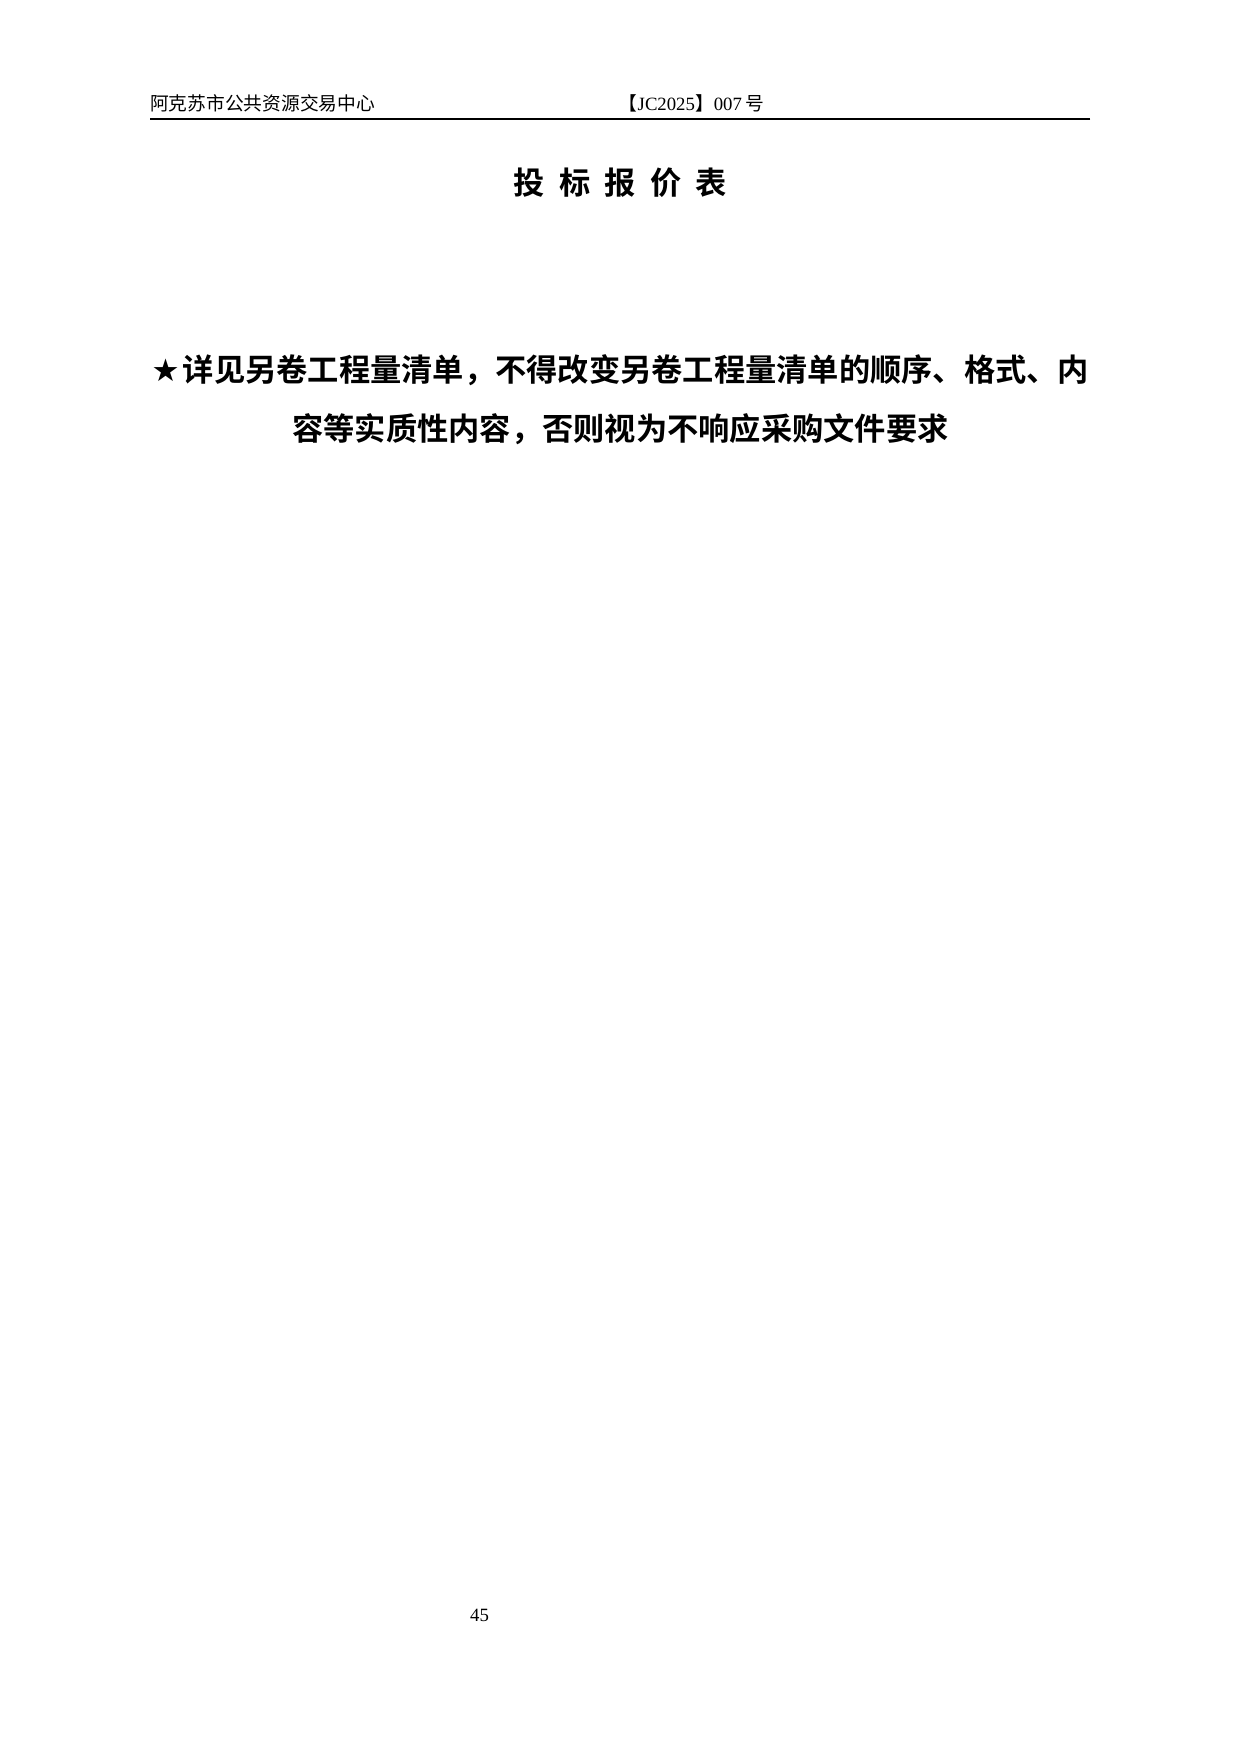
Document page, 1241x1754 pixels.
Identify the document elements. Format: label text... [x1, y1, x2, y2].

text 投 标 报 价 表 [150, 148, 1090, 206]
text ★详见另卷工程量清单，不得改变另卷工程量清单的顺序、格式、内容等实质性内容，否则视为不响应采购文件要求 [150, 335, 1090, 452]
